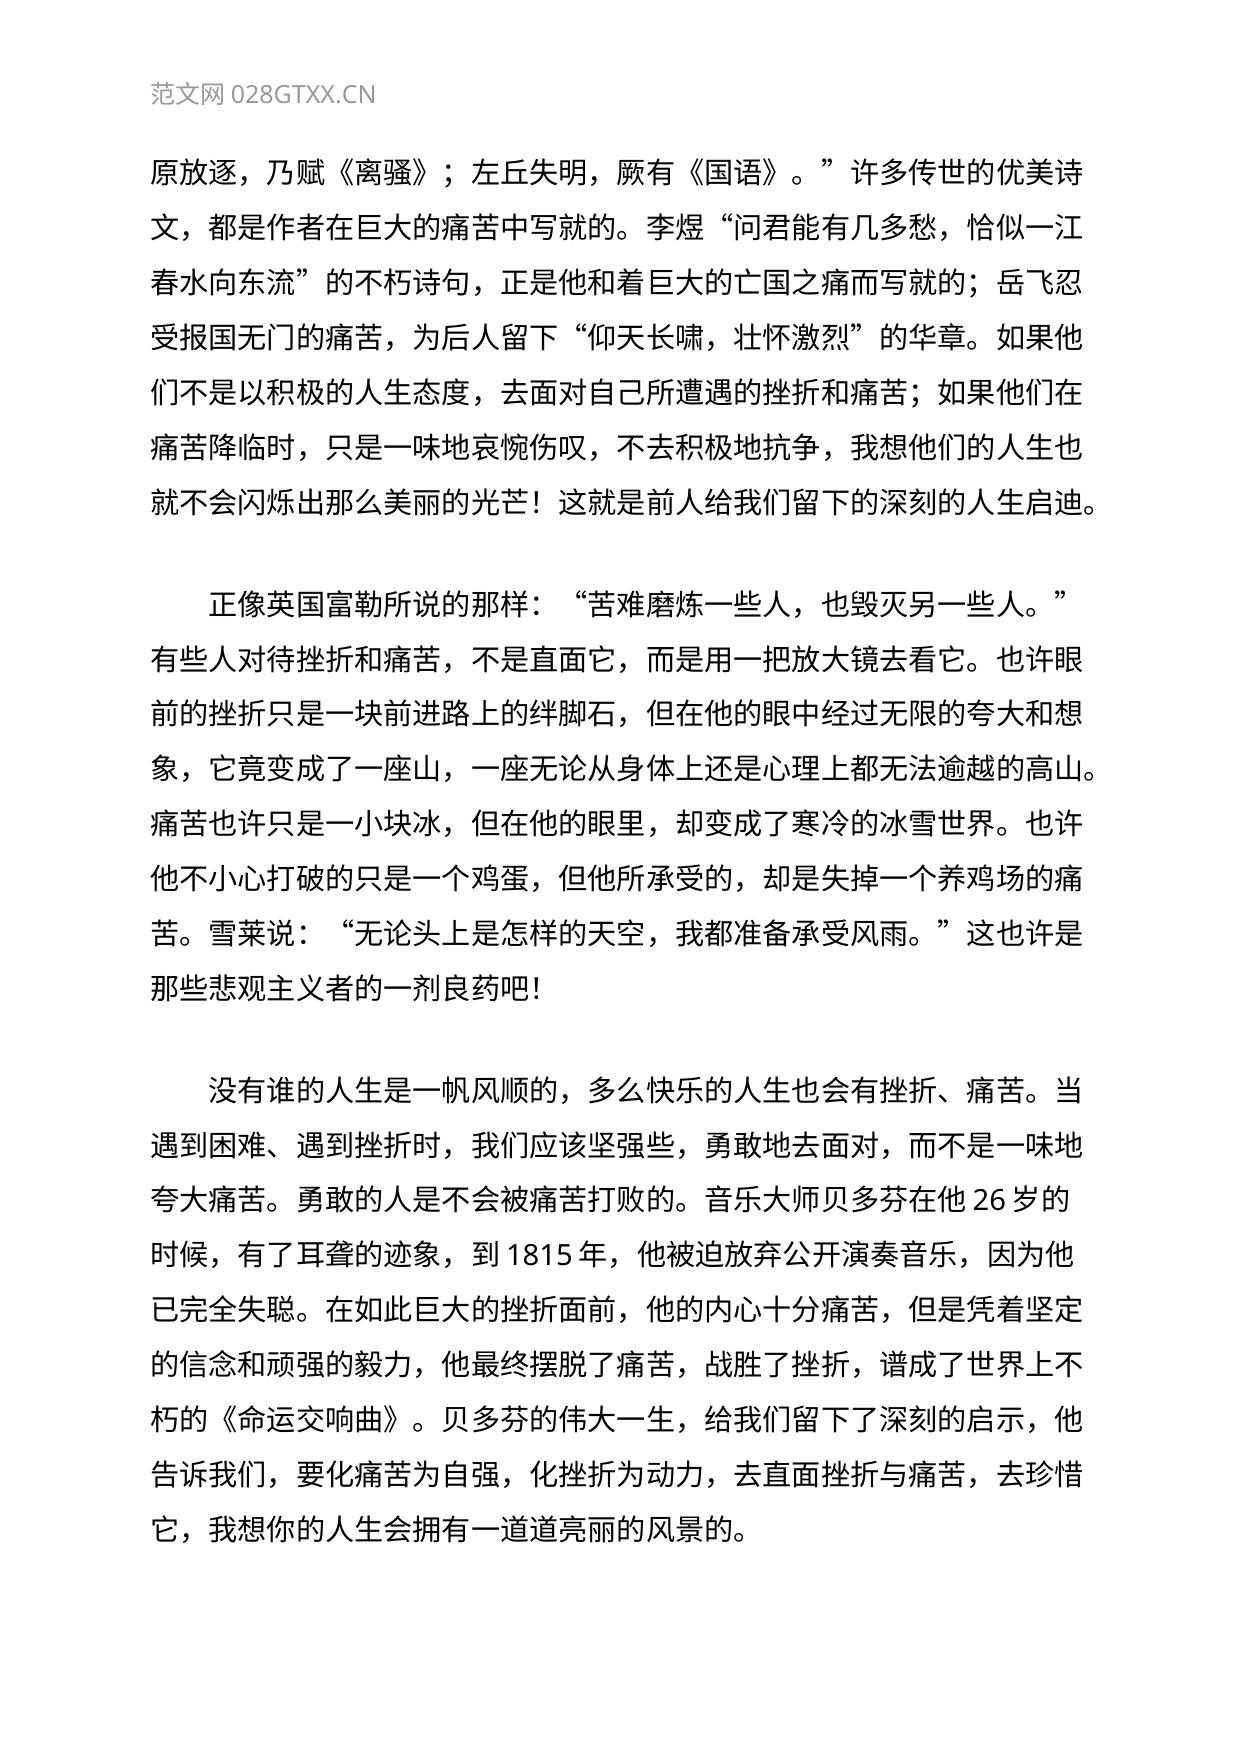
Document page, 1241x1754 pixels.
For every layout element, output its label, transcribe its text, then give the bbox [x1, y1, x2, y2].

text 正像英国富勒所说的那样：“苦难磨炼一些人，也毁灭另一些人。”有些人对待挫折和痛苦，不是直面它，而是用一把放大镜去看它。也许眼前的挫折只是一块前进路上的绊脚石，但在他的眼中经过无限的夸大和想象，它竟变成了一座山，一座无论从身体上还是心理上都无法逾越的高山。痛苦也许只是一小块冰，但在他的眼里，却变成了寒冷的冰雪世界。也许他不小心打破的只是一个鸡蛋，但他所承受的，却是失掉一个养鸡场的痛苦。雪莱说：“无论头上是怎样的天空，我都准备承受风雨。”这也许是那些悲观主义者的一剂良药吧！ [150, 581, 1090, 1008]
text 没有谁的人生是一帆风顺的，多么快乐的人生也会有挫折、痛苦。当遇到困难、遇到挫折时，我们应该坚强些，勇敢地去面对，而不是一味地夸大痛苦。勇敢的人是不会被痛苦打败的。音乐大师贝多芬在他26岁的时候，有了耳聋的迹象，到1815年，他被迫放弃公开演奏音乐，因为他已完全失聪。在如此巨大的挫折面前，他的内心十分痛苦，但是凭着坚定的信念和顽强的毅力，他最终摆脱了痛苦，战胜了挫折，谱成了世界上不朽的《命运交响曲》。贝多芬的伟大一生，给我们留下了深刻的启示，他告诉我们，要化痛苦为自强，化挫折为动力，去直面挫折与痛苦，去珍惜它，我想你的人生会拥有一道道亮丽的风景的。 [150, 1067, 1090, 1549]
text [150, 150, 1090, 522]
